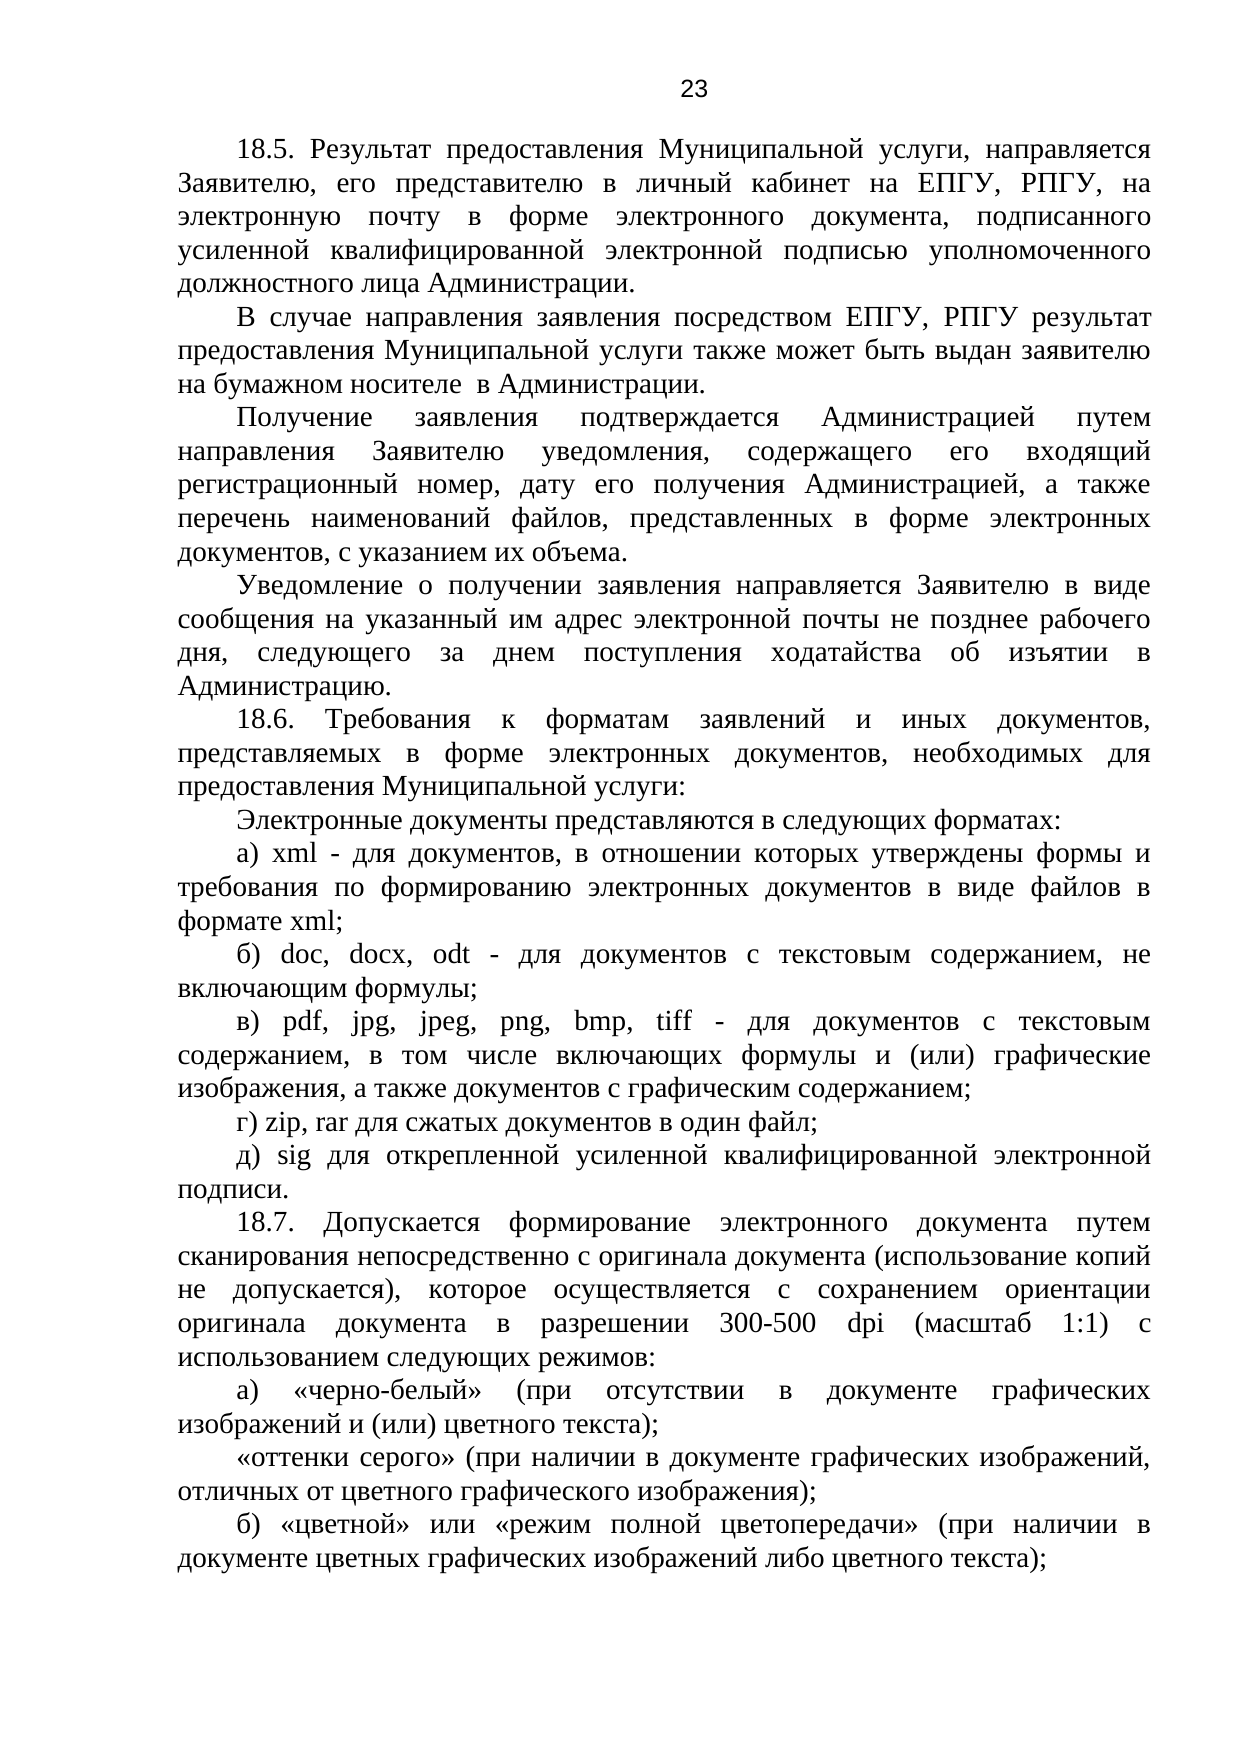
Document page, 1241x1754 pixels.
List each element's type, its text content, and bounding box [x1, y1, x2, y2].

text «оттенки серого» (при наличии в документе графических изображений, отличных от цветного графического изображения); [177, 1439, 1152, 1506]
text в) pdf, jpg, jpeg, png, bmp, tiff - для документов с текстовым содержанием, в том числе включающих формулы и (или) графические изображения, а также документов с графическим содержанием; [177, 1003, 1152, 1104]
text 18.6. Требования к форматам заявлений и иных документов, представляемых в форме электронных документов, необходимых для предоставления Муниципальной услуги: [177, 701, 1152, 802]
text Получение заявления подтверждается Администрацией путем направления Заявителю уведомления, содержащего его входящий регистрационный номер, дату его получения Администрацией, а также перечень наименований файлов, представленных в форме электронных документов, с указанием их объема. [177, 399, 1152, 567]
text б) «цветной» или «режим полной цветопередачи» (при наличии в документе цветных графических изображений либо цветного текста); [177, 1506, 1152, 1573]
text В случае направления заявления посредством ЕПГУ, РПГУ результат предоставления Муниципальной услуги также может быть выдан заявителю на бумажном носителе в Администрации. [177, 299, 1152, 399]
text а) «черно-белый» (при отсутствии в документе графических изображений и (или) цветного текста); [177, 1372, 1152, 1439]
text 18.7. Допускается формирование электронного документа путем сканирования непосредственно с оригинала документа (использование копий не допускается), которое осуществляется с сохранением ориентации оригинала документа в разрешении 300-500 dpi (масштаб 1:1) с использованием следующих режимов: [177, 1204, 1152, 1372]
text б) doc, docx, odt - для документов с текстовым содержанием, не включающим формулы; [177, 936, 1152, 1003]
text 18.5. Результат предоставления Муниципальной услуги, направляется Заявителю, его представителю в личный кабинет на ЕПГУ, РПГУ, на электронную почту в форме электронного документа, подписанного усиленной квалифицированной электронной подписью уполномоченного должностного лица Администрации. [177, 131, 1152, 299]
text г) zip, rar для сжатых документов в один файл; [177, 1104, 1152, 1137]
text д) sig для открепленной усиленной квалифицированной электронной подписи. [177, 1137, 1152, 1204]
text а) xml - для документов, в отношении которых утверждены формы и требования по формированию электронных документов в виде файлов в формате xml; [177, 836, 1152, 936]
text Уведомление о получении заявления направляется Заявителю в виде сообщения на указанный им адрес электронной почты не позднее рабочего дня, следующего за днем поступления ходатайства об изъятии в Администрацию. [177, 567, 1152, 701]
text Электронные документы представляются в следующих форматах: [177, 802, 1152, 836]
